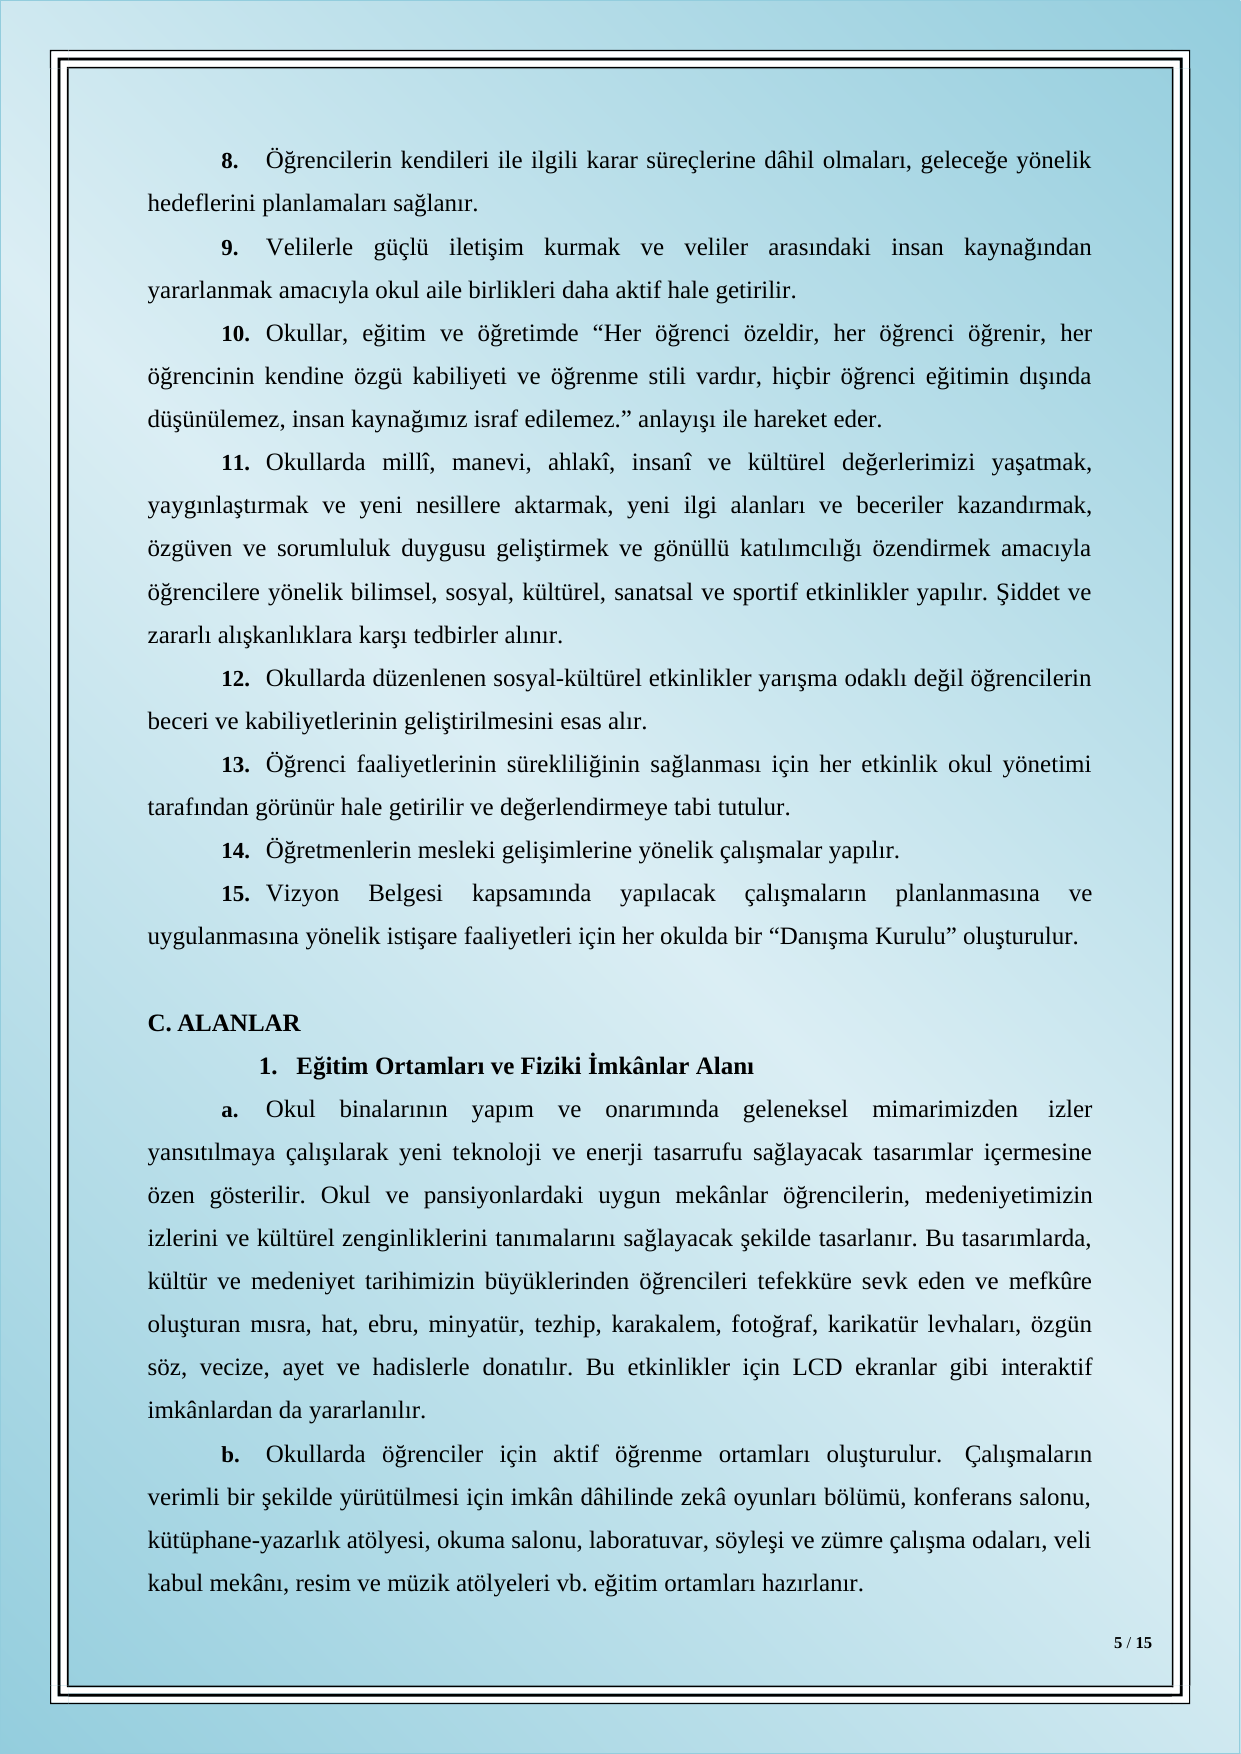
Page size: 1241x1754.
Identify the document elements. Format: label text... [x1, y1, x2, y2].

list Öğrencilerin kendileri ile ilgili karar süreçlerine dâhil olmaları, geleceğe yönelik hedeflerini planlamaları sağlanır. [147, 145, 1092, 217]
list Okullarda millî, manevi, ahlakî, insanî ve kültürel değerlerimizi yaşatmak, yaygınlaştırmak ve yeni nesillere aktarmak, yeni ilgi alanları ve beceriler kazandırmak, özgüven ve sorumluluk duygusu geliştirmek ve gönüllü katılımcılığı özendirmek amacıyla öğrencilere yönelik bilimsel, sosyal, kültürel, sanatsal ve sportif etkinlikler yapılır. Şiddet ve zararlı alışkanlıklara karşı tedbirler alınır. [147, 447, 1092, 648]
list Eğitim Ortamları ve Fiziki İmkânlar Alanı [259, 1051, 1186, 1080]
list Öğretmenlerin mesleki gelişimlerine yönelik çalışmalar yapılır. [221, 835, 1186, 864]
list Okullarda düzenlenen sosyal-kültürel etkinlikler yarışma odaklı değil öğrencilerin beceri ve kabiliyetlerinin geliştirilmesini esas alır. [147, 663, 1092, 735]
list Okullarda öğrenciler için aktif öğrenme ortamları oluşturulur. Çalışmaların verimli bir şekilde yürütülmesi için imkân dâhilinde zekâ oyunları bölümü, konferans salonu, kütüphane-yazarlık atölyesi, okuma salonu, laboratuvar, söyleşi ve zümre çalışma odaları, veli kabul mekânı, resim ve müzik atölyeleri vb. eğitim ortamları hazırlanır. [147, 1439, 1092, 1597]
list Vizyon Belgesi kapsamında yapılacak çalışmaların planlanmasına ve uygulanmasına yönelik istişare faaliyetleri için her okulda bir “Danışma Kurulu” oluşturulur. [147, 878, 1092, 950]
list Okul binalarının yapım ve onarımında geleneksel mimarimizden izler yansıtılmaya çalışılarak yeni teknoloji ve enerji tasarrufu sağlayacak tasarımlar içermesine özen gösterilir. Okul ve pansiyonlardaki uygun mekânlar öğrencilerin, medeniyetimizin izlerini ve kültürel zenginliklerini tanımalarını sağlayacak şekilde tasarlanır. Bu tasarımlarda, kültür ve medeniyet tarihimizin büyüklerinden öğrencileri tefekküre sevk eden ve mefkûre oluşturan mısra, hat, ebru, minyatür, tezhip, karakalem, fotoğraf, karikatür levhaları, özgün söz, vecize, ayet ve hadislerle donatılır. Bu etkinlikler için LCD ekranlar gibi interaktif imkânlardan da yararlanılır. [147, 1094, 1093, 1424]
list Okullar, eğitim ve öğretimde “Her öğrenci özeldir, her öğrenci öğrenir, her öğrencinin kendine özgü kabiliyeti ve öğrenme stili vardır, hiçbir öğrenci eğitimin dışında düşünülemez, insan kaynağımız israf edilemez.” anlayışı ile hareket eder. [147, 318, 1092, 433]
subtitle ALANLAR [147, 1008, 1186, 1037]
list Öğrenci faaliyetlerinin sürekliliğinin sağlanması için her etkinlik okul yönetimi tarafından görünür hale getirilir ve değerlendirmeye tabi tutulur. [147, 749, 1093, 821]
text 5 / 15 [44, 1632, 1152, 1652]
list Velilerle güçlü iletişim kurmak ve veliler arasındaki insan kaynağından yararlanmak amacıyla okul aile birlikleri daha aktif hale getirilir. [147, 232, 1092, 303]
